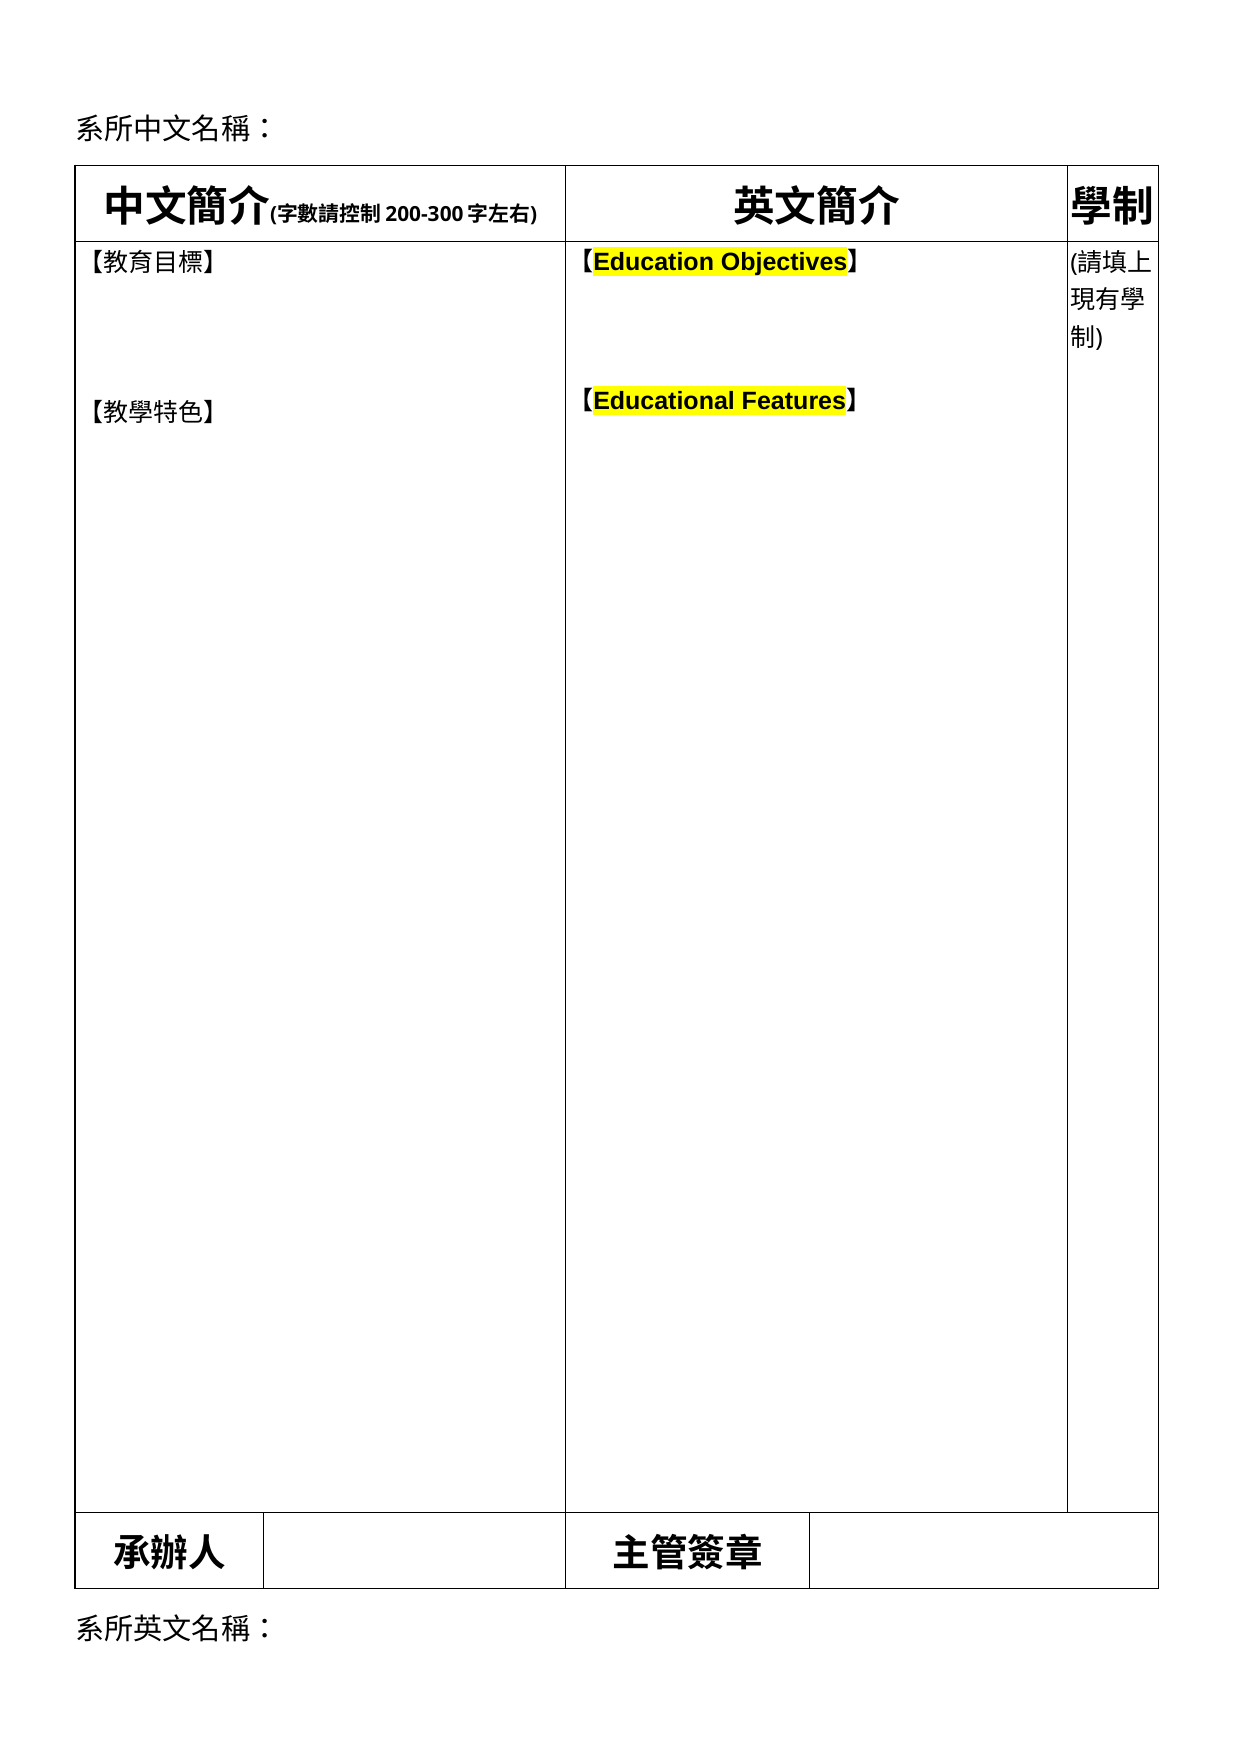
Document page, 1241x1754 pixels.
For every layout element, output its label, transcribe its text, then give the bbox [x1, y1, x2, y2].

table_header 學制 [1068, 166, 1158, 241]
table_cell 主管簽章 [566, 1513, 809, 1588]
text 系所中文名稱： [75, 89, 1165, 164]
table_header 中文簡介(字數請控制200-300字左右) [76, 166, 565, 241]
text 系所英文名稱： [75, 1589, 1165, 1664]
table_header 英文簡介 [566, 166, 1067, 241]
table_cell [264, 1513, 565, 1588]
table_cell (請填上現有學制) [1068, 242, 1158, 1512]
table_cell 【Education Objectives】 【Educational Features】 [566, 242, 1067, 1512]
table_cell [810, 1513, 1158, 1588]
table_cell 【教育目標】 【教學特色】 [76, 242, 565, 1512]
table_cell 承辦人 [76, 1513, 263, 1588]
